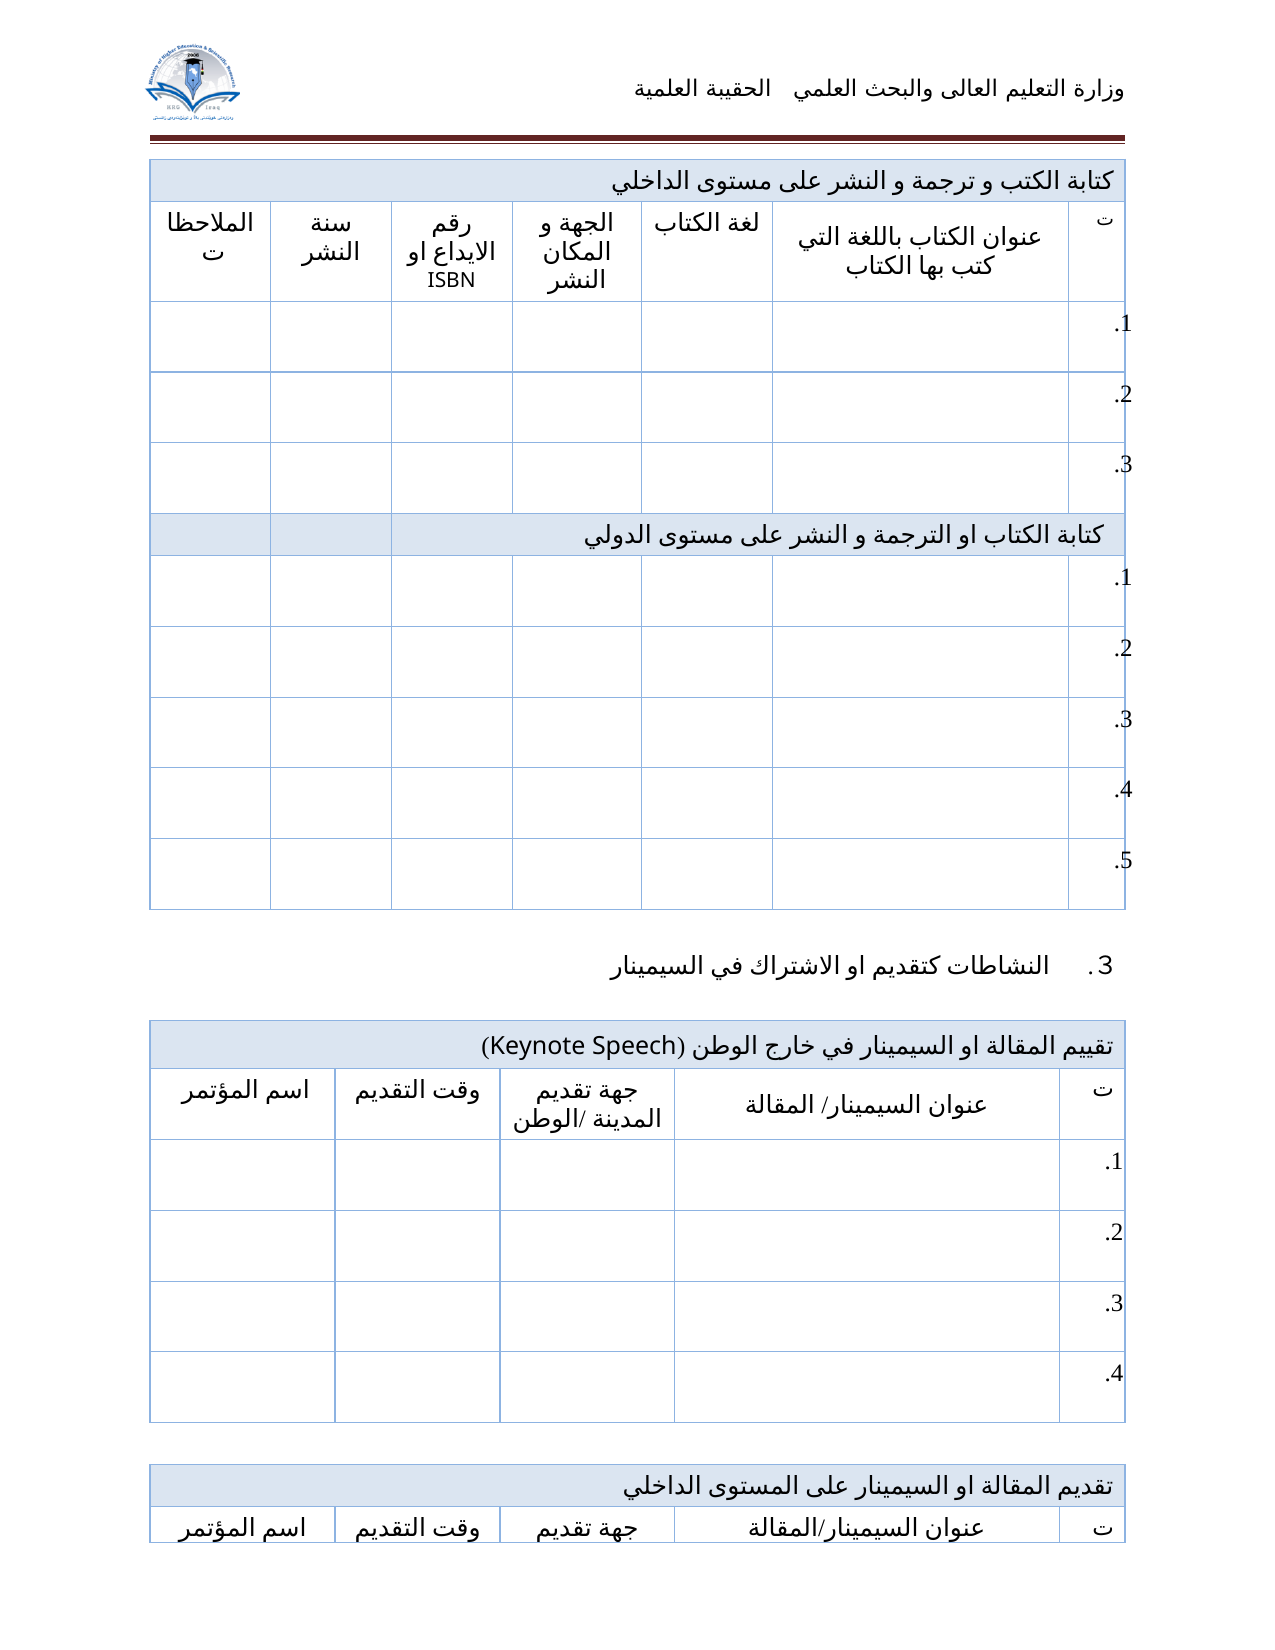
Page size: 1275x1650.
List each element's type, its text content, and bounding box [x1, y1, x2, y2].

table_cell الجهة و المكان النشر [513, 202, 641, 301]
table_cell [1069, 373, 1124, 442]
table_cell [336, 1352, 499, 1422]
table_cell [773, 768, 1068, 838]
table_header تقديم المقالة او السيمينار على المستوى الداخلي [151, 1465, 1124, 1506]
table_cell الملاحظات [151, 202, 270, 301]
table_cell [773, 302, 1068, 371]
table_cell [675, 1140, 1059, 1210]
table_cell [336, 1211, 499, 1281]
table_cell [151, 698, 270, 767]
table_cell وقت التقديم [336, 1507, 499, 1542]
list النشاطات كتقديم او الاشتراك في السيمينار [150, 951, 1087, 979]
picture [142, 41, 244, 125]
table_cell عنوان السيمينار/ المقالة [675, 1069, 1059, 1139]
table_cell [336, 1282, 499, 1351]
table_cell [271, 556, 391, 626]
table_cell [1060, 1352, 1124, 1422]
table_cell [513, 556, 641, 626]
table_cell [1060, 1282, 1124, 1351]
table_cell [336, 1140, 499, 1210]
table_cell [501, 1282, 674, 1351]
table_header تقييم المقالة او السيمينار في خارج الوطن (Keynote Speech) [151, 1021, 1124, 1068]
table_cell [642, 627, 772, 697]
table_cell [773, 839, 1068, 909]
table_cell [151, 1352, 334, 1422]
table_cell [392, 768, 512, 838]
table_cell [392, 443, 512, 513]
table_cell ت [1060, 1507, 1124, 1542]
table_cell [392, 373, 512, 442]
table_cell [151, 839, 270, 909]
table_cell [675, 1211, 1059, 1281]
table_cell [773, 627, 1068, 697]
table_cell [151, 302, 270, 371]
table_cell [1069, 698, 1124, 767]
table_cell [773, 556, 1068, 626]
table_cell رقم الايداع او ISBN [392, 202, 512, 301]
table_cell [513, 839, 641, 909]
table_cell [151, 443, 270, 513]
table_cell [151, 1211, 334, 1281]
table_cell اسم المؤتمر [151, 1069, 334, 1139]
table_cell [1069, 627, 1124, 697]
table_cell [642, 443, 772, 513]
table_cell اسم المؤتمر [151, 1507, 334, 1542]
table_cell [773, 698, 1068, 767]
table_cell [1069, 302, 1124, 371]
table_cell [675, 1507, 1059, 1542]
table_cell جهة تقديم المدينة /الوطن [501, 1069, 674, 1139]
table_cell [1060, 1140, 1124, 1210]
table_cell [271, 839, 391, 909]
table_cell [501, 1507, 674, 1542]
table_cell [151, 514, 270, 555]
table_cell [392, 627, 512, 697]
table_cell [271, 514, 391, 555]
table_cell [773, 373, 1068, 442]
table_cell [151, 1140, 334, 1210]
table_cell [1060, 1211, 1124, 1281]
table_cell [271, 768, 391, 838]
table_cell [151, 1282, 334, 1351]
table_cell [151, 768, 270, 838]
table_cell [271, 627, 391, 697]
table_cell [513, 768, 641, 838]
table_cell [642, 556, 772, 626]
table_cell [151, 627, 270, 697]
table_cell [642, 768, 772, 838]
table_cell [642, 373, 772, 442]
table_cell [501, 1211, 674, 1281]
table_cell وقت التقديم [336, 1069, 499, 1139]
table_cell [392, 556, 512, 626]
table_cell سنة النشر [271, 202, 391, 301]
table_cell [1069, 443, 1124, 513]
table_cell [392, 698, 512, 767]
table_cell [1069, 839, 1124, 909]
table_cell [675, 1352, 1059, 1422]
table_cell [675, 1282, 1059, 1351]
table_cell [271, 443, 391, 513]
table_cell [513, 443, 641, 513]
table_header كتابة الكتب و ترجمة و النشر على مستوى الداخلي [151, 160, 1124, 201]
table_cell [151, 373, 270, 442]
table_cell [392, 839, 512, 909]
table_cell [1069, 768, 1124, 838]
table_cell كتابة الكتاب او الترجمة و النشر على مستوى الدولي [392, 514, 1124, 555]
table_cell [513, 373, 641, 442]
table_cell [642, 698, 772, 767]
table_cell [773, 443, 1068, 513]
table_cell لغة الكتاب [642, 202, 772, 301]
table_cell عنوان الكتاب باللغة التي كتب بها الكتاب [773, 202, 1068, 301]
table_cell [513, 698, 641, 767]
table_cell [271, 302, 391, 371]
table_cell ت [1060, 1069, 1124, 1139]
table_cell [1069, 556, 1124, 626]
table_cell [642, 839, 772, 909]
table_cell [501, 1352, 674, 1422]
table_cell [392, 302, 512, 371]
table_cell [271, 373, 391, 442]
table_cell [642, 302, 772, 371]
table_cell [513, 302, 641, 371]
table_cell ت [1069, 202, 1124, 301]
table_cell [513, 627, 641, 697]
table_cell [501, 1140, 674, 1210]
table_cell [271, 698, 391, 767]
table_cell [151, 556, 270, 626]
